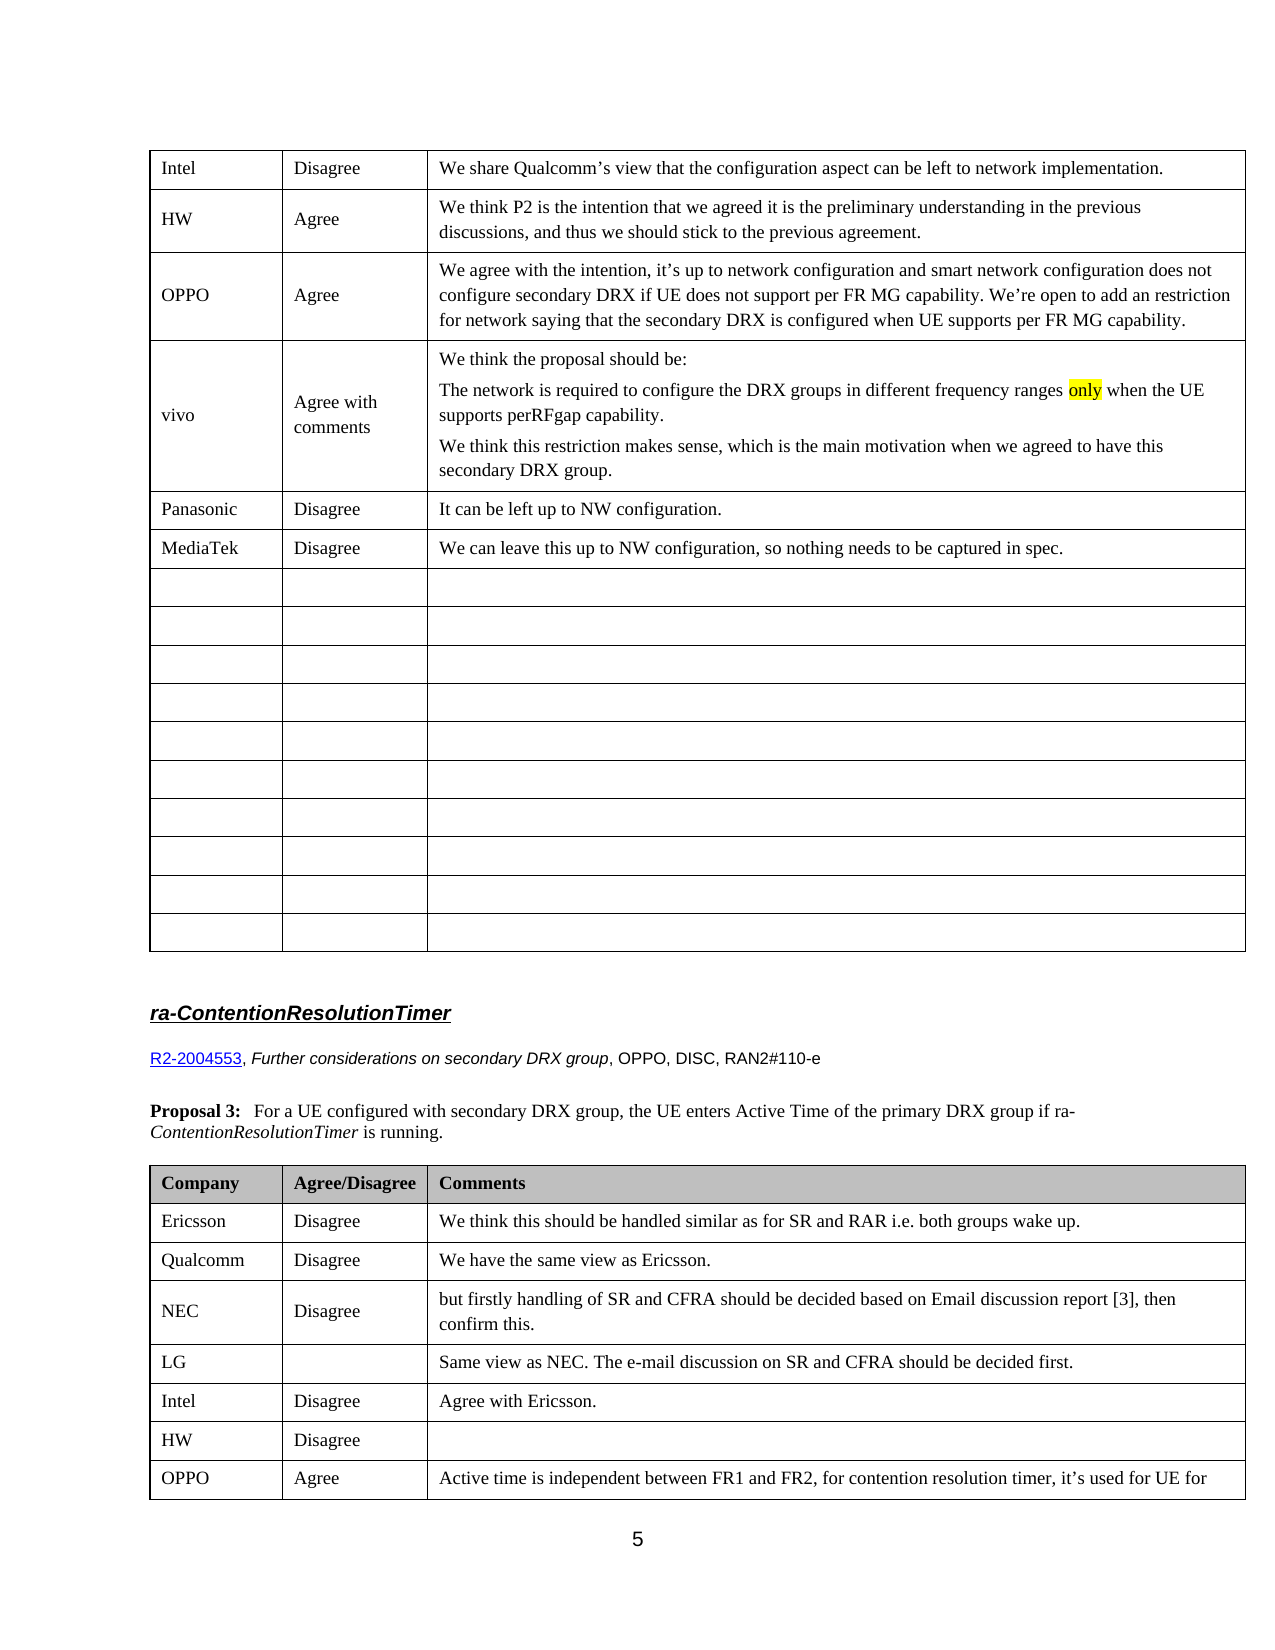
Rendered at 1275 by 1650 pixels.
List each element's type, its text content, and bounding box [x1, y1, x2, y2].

table_cell HW [151, 1422, 282, 1460]
table_cell [151, 876, 282, 913]
table_cell We think this should be handled similar as for SR and RAR i.e. both groups wake up. [428, 1204, 1245, 1242]
table_cell OPPO [151, 1461, 282, 1498]
table_cell It can be left up to NW configuration. [428, 492, 1245, 529]
text R2-2004553, Further considerations on secondary DRX group, OPPO, DISC, RAN2#110-e [150, 1049, 1125, 1068]
table_cell [151, 761, 282, 798]
table_cell [151, 722, 282, 759]
table_cell [283, 761, 427, 798]
table_cell Disagree [283, 1384, 427, 1421]
table_cell [151, 799, 282, 836]
table_cell Agree [283, 190, 427, 252]
table_cell [428, 722, 1245, 759]
table_cell [428, 799, 1245, 836]
table_header Company [151, 1166, 282, 1203]
table_cell [151, 607, 282, 644]
table_cell [428, 684, 1245, 721]
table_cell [428, 1461, 1245, 1498]
table_header Agree/Disagree [283, 1166, 427, 1203]
table_cell MediaTek [151, 530, 282, 568]
table_cell Disagree [283, 151, 427, 189]
table_cell [151, 914, 282, 951]
table_cell vivo [151, 341, 282, 491]
table_cell We agree with the intention, it’s up to network configuration and smart network configuration does not configure secondary DRX if UE does not support per FR MG capability. We’re open to add an restriction for network saying that the secondary DRX is configured when UE supports per FR MG capability. [428, 253, 1245, 340]
table_cell [283, 607, 427, 644]
table_cell Qualcomm [151, 1243, 282, 1280]
table_cell [428, 876, 1245, 913]
table_cell but firstly handling of SR and CFRA should be decided based on Email discussion report [3], then confirm this. [428, 1281, 1245, 1344]
table_cell [283, 914, 427, 951]
table_cell [283, 837, 427, 874]
table_cell Agree with comments [283, 341, 427, 491]
table_cell [283, 876, 427, 913]
table_cell Disagree [283, 492, 427, 529]
table_cell [151, 646, 282, 683]
table_cell We share Qualcomm’s view that the configuration aspect can be left to network implementation. [428, 151, 1245, 189]
table_cell Disagree [283, 1204, 427, 1242]
table_cell [428, 569, 1245, 606]
table_cell Disagree [283, 530, 427, 568]
table_cell We think P2 is the intention that we agreed it is the preliminary understanding in the previous discussions, and thus we should stick to the previous agreement. [428, 190, 1245, 252]
table_cell [283, 1345, 427, 1382]
table_cell [151, 569, 282, 606]
table_cell Disagree [283, 1281, 427, 1344]
table_cell Intel [151, 151, 282, 189]
table_cell We have the same view as Ericsson. [428, 1243, 1245, 1280]
table_cell Panasonic [151, 492, 282, 529]
table_cell Intel [151, 1384, 282, 1421]
table_cell Agree with Ericsson. [428, 1384, 1245, 1421]
table_cell Agree [283, 253, 427, 340]
text Proposal 3: For a UE configured with secondary DRX group, the UE enters Active Time of the primary DRX group if ra-ContentionResolutionTimer is running. [150, 1100, 1125, 1143]
table_cell NEC [151, 1281, 282, 1344]
table_cell [428, 646, 1245, 683]
table_cell Ericsson [151, 1204, 282, 1242]
table_cell [283, 799, 427, 836]
table_cell OPPO [151, 253, 282, 340]
table_cell We think the proposal should be: The network is required to configure the DRX groups in different frequency ranges only when the UE supports perRFgap capability. We think this restriction makes sense, which is the main motivation when we agreed to have this secondary DRX group. [428, 341, 1245, 491]
table_cell [283, 646, 427, 683]
table_cell LG [151, 1345, 282, 1382]
table_header Comments [428, 1166, 1245, 1203]
table_cell Same view as NEC. The e-mail discussion on SR and CFRA should be decided first. [428, 1345, 1245, 1382]
table_cell Disagree [283, 1243, 427, 1280]
table_cell Disagree [283, 1422, 427, 1460]
table_cell [283, 722, 427, 759]
table_cell [428, 761, 1245, 798]
table_cell [428, 1422, 1245, 1460]
text ra-ContentionResolutionTimer [150, 1001, 1125, 1024]
table_cell [428, 914, 1245, 951]
table_cell Agree [283, 1461, 427, 1498]
table_cell [283, 569, 427, 606]
table_cell [428, 607, 1245, 644]
table_cell We can leave this up to NW configuration, so nothing needs to be captured in spec. [428, 530, 1245, 568]
table_cell [151, 837, 282, 874]
table_cell [151, 684, 282, 721]
table_cell HW [151, 190, 282, 252]
table_cell [428, 837, 1245, 874]
table_cell [283, 684, 427, 721]
